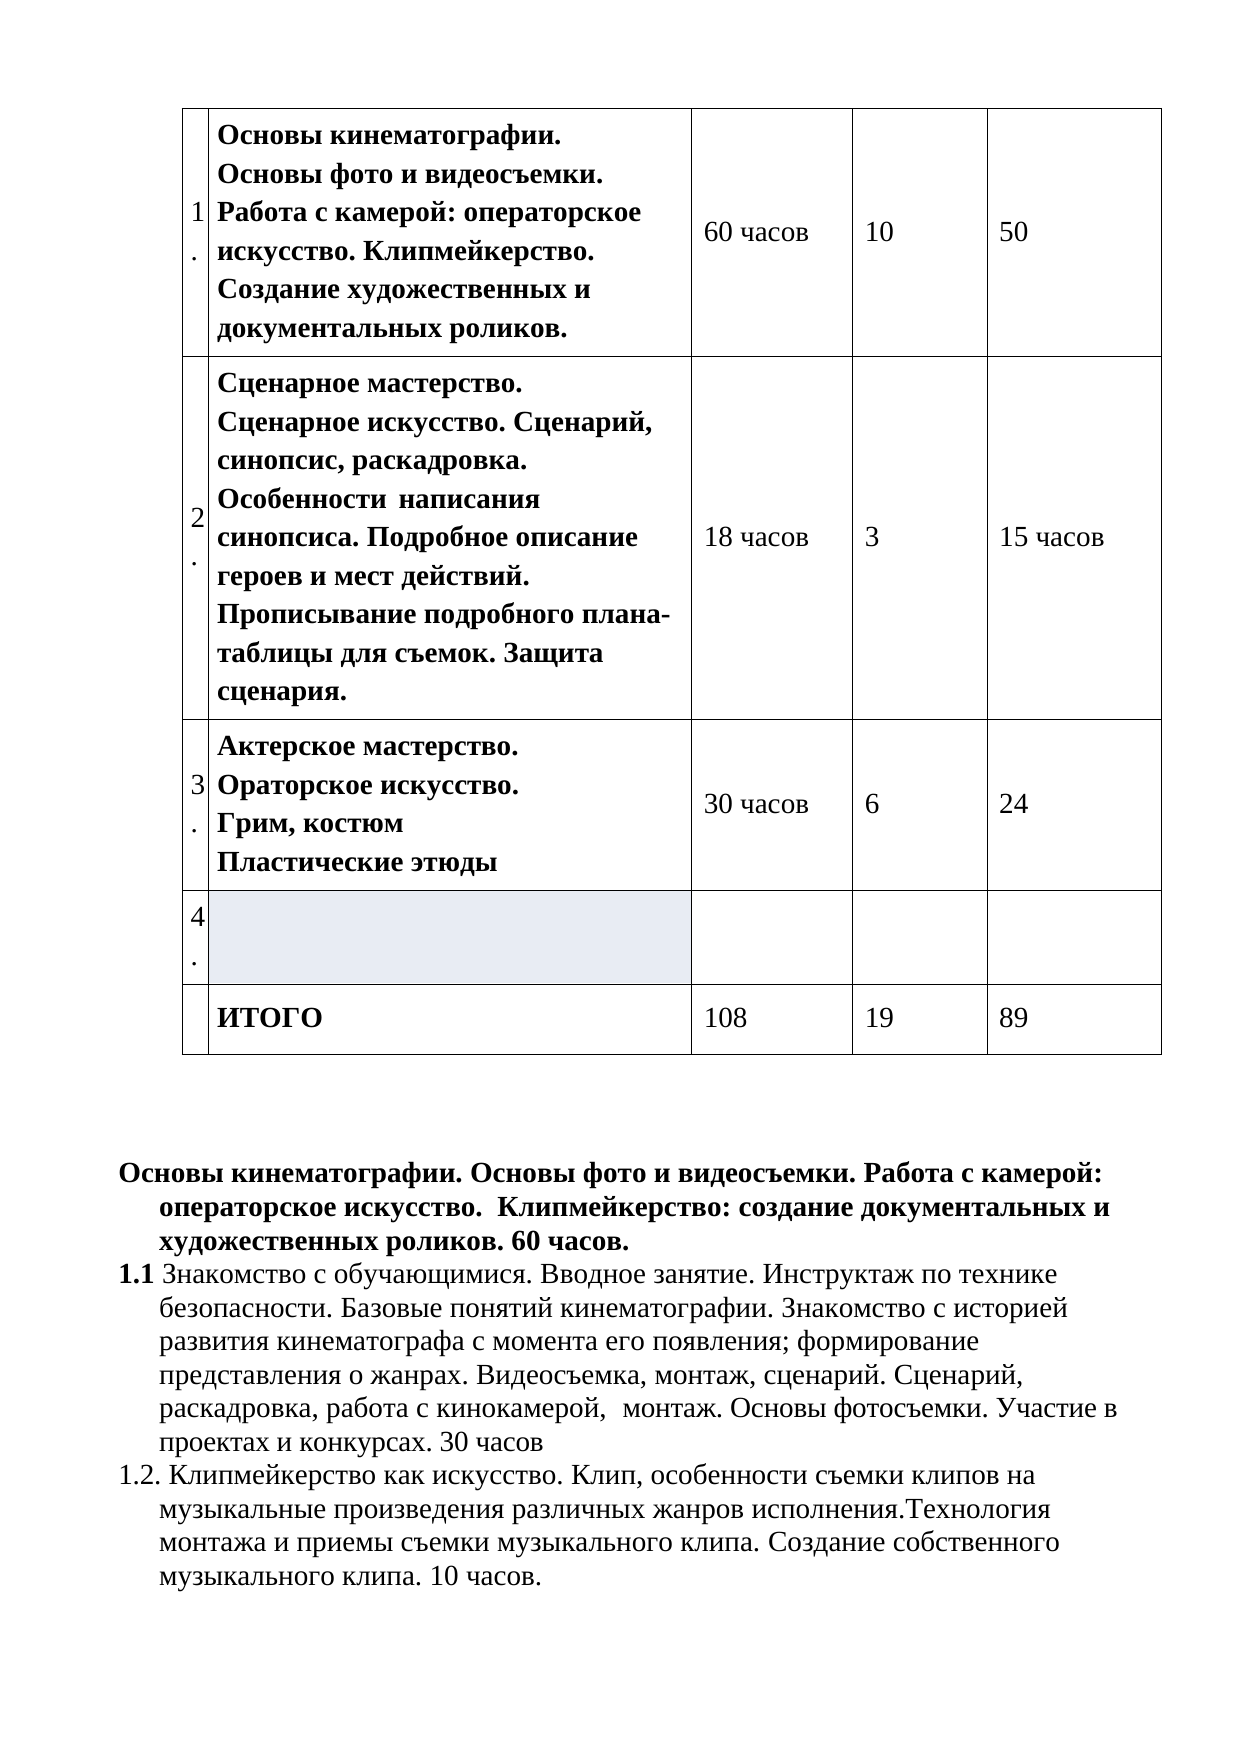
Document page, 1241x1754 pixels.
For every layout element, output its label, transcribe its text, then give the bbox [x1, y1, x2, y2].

table_cell 6 [853, 720, 987, 890]
table_cell [692, 891, 852, 983]
table_cell Основы кинематографии. Основы фото и видеосъемки. Работа с камерой: операторское искусство. Клипмейкерство. Создание художественных и документальных роликов. [209, 109, 691, 356]
text 1.1 Знакомство с обучающимися. Вводное занятие. Инструктаж по технике безопасности. Базовые понятий кинематографии. Знакомство с историей развития кинематографа с момента его появления; формирование представления о жанрах. Видеосъемка, монтаж, сценарий. Сценарий, раскадровка, работа с кинокамерой, монтаж. Основы фотосъемки. Участие в проектах и конкурсах. 30 часов [118, 1256, 1152, 1457]
table_cell 89 [988, 985, 1161, 1054]
table_cell 1. [183, 109, 208, 356]
table_cell 4. [183, 891, 208, 983]
table_cell 18 часов [692, 357, 852, 719]
table_cell 3 [853, 357, 987, 719]
table_cell 19 [853, 985, 987, 1054]
table_cell 108 [692, 985, 852, 1054]
table_cell [853, 891, 987, 983]
table_cell [209, 891, 691, 983]
table_cell Сценарное мастерство. Сценарное искусство. Сценарий, синопсис, раскадровка. Особенности написания синопсиса. Подробное описание героев и мест действий. Прописывание подробного плана-таблицы для съемок. Защита сценария. [209, 357, 691, 719]
table_cell Актерское мастерство. Ораторское искусство. Грим, костюм Пластические этюды [209, 720, 691, 890]
table_cell 2. [183, 357, 208, 719]
table_cell 15 часов [988, 357, 1161, 719]
table_cell [988, 891, 1161, 983]
table_cell 10 [853, 109, 987, 356]
table_cell 24 [988, 720, 1161, 890]
table_cell 60 часов [692, 109, 852, 356]
text 1.2. Клипмейкерство как искусство. Клип, особенности съемки клипов на музыкальные произведения различных жанров исполнения.Технология монтажа и приемы съемки музыкального клипа. Создание собственного музыкального клипа. 10 часов. [118, 1457, 1152, 1592]
table_cell ИТОГО [209, 985, 691, 1054]
text Основы кинематографии. Основы фото и видеосъемки. Работа с камерой: операторское искусство. Клипмейкерство: создание документальных и художественных роликов. 60 часов. [118, 1156, 1152, 1256]
table_cell [183, 985, 208, 1054]
table_cell 30 часов [692, 720, 852, 890]
table_cell 50 [988, 109, 1161, 356]
table_cell 3. [183, 720, 208, 890]
